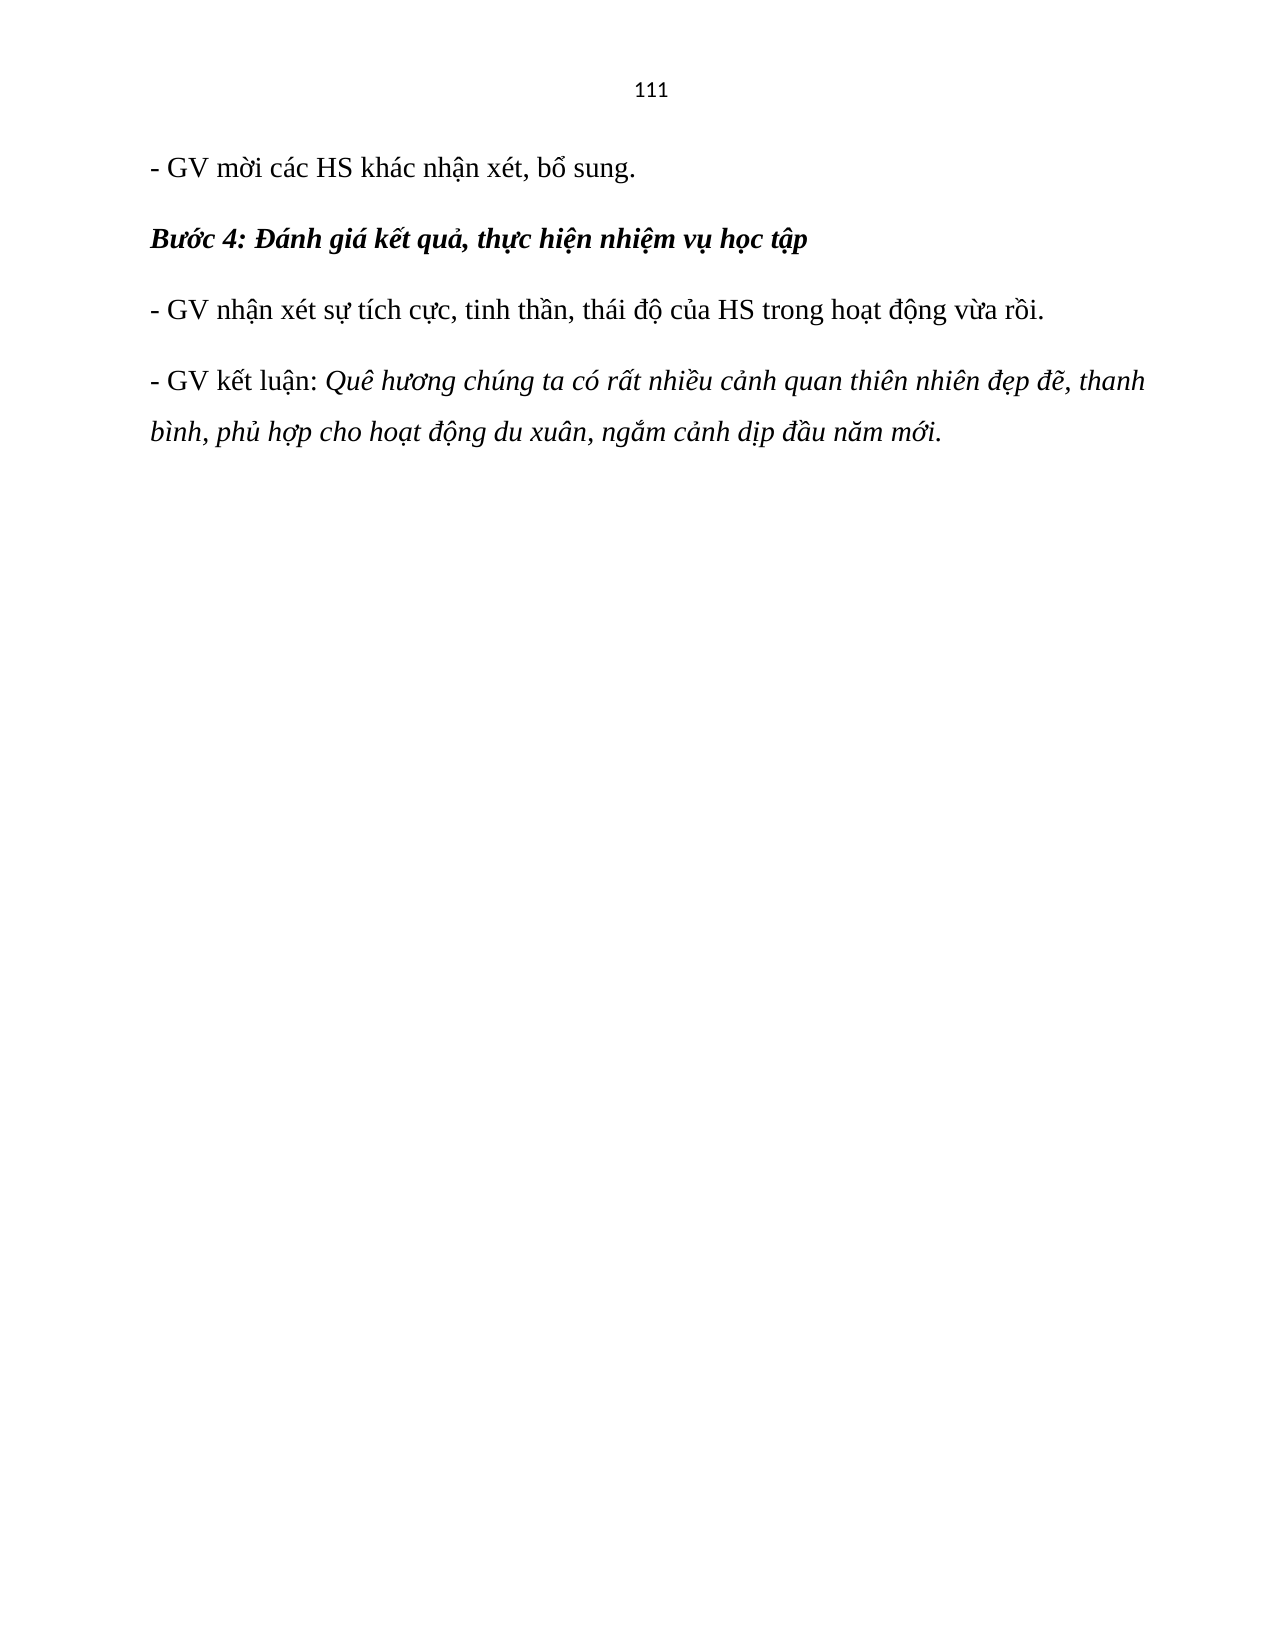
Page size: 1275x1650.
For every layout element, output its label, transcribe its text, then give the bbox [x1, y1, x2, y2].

text - GV nhận xét sự tích cực, tinh thần, thái độ của HS trong hoạt động vừa rồi. [150, 292, 1152, 326]
text Bước 4: Đánh giá kết quả, thực hiện nhiệm vụ học tập [150, 221, 1152, 255]
text - GV kết luận: Quê hương chúng ta có rất nhiều cảnh quan thiên nhiên đẹp đẽ, thanh bình, phủ hợp cho hoạt động du xuân, ngắm cảnh dịp đầu năm mới. [150, 363, 1152, 447]
text - GV mời các HS khác nhận xét, bổ sung. [150, 150, 1152, 183]
